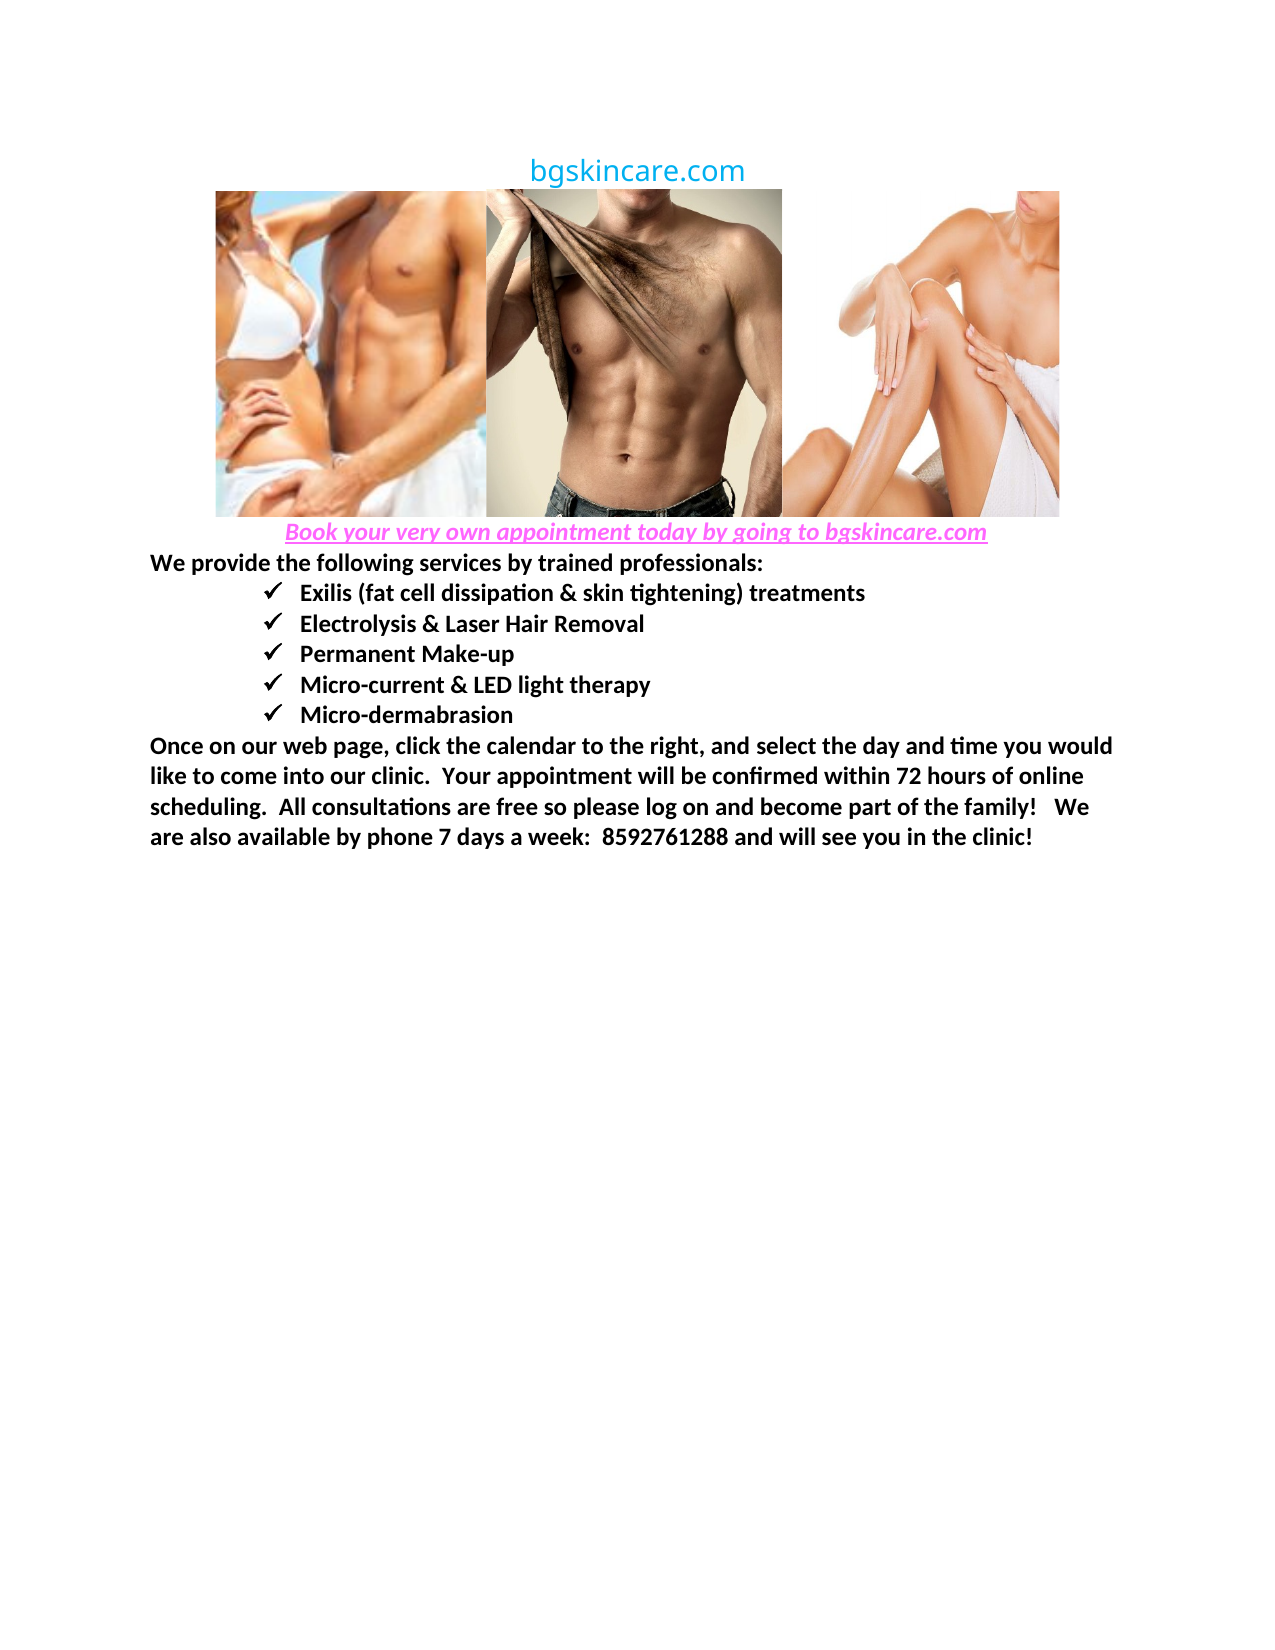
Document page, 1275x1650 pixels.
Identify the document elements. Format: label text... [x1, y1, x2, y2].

text We provide the following services by trained professionals: [150, 547, 1125, 577]
list Micro-dermabrasion [262, 699, 1125, 730]
list Permanent Make-up [262, 638, 1125, 669]
text bgskincare.com [150, 150, 1125, 190]
picture [215, 189, 1060, 517]
list Exilis (fat cell dissipation & skin tightening) treatments [262, 577, 1125, 608]
list Micro-current & LED light therapy [262, 669, 1125, 699]
list Electrolysis & Laser Hair Removal [262, 608, 1125, 638]
text Once on our web page, click the calendar to the right, and select the day and time you would like to come into our clinic. Your appointment will be confirmed within 72 hours of online scheduling. All consultations are free so please log on and become part of the family! We are also available by phone 7 days a week: 8592761288 and will see you in the clinic! [150, 730, 1125, 852]
text Book your very own appointment today by going to bgskincare.com [150, 516, 1125, 547]
